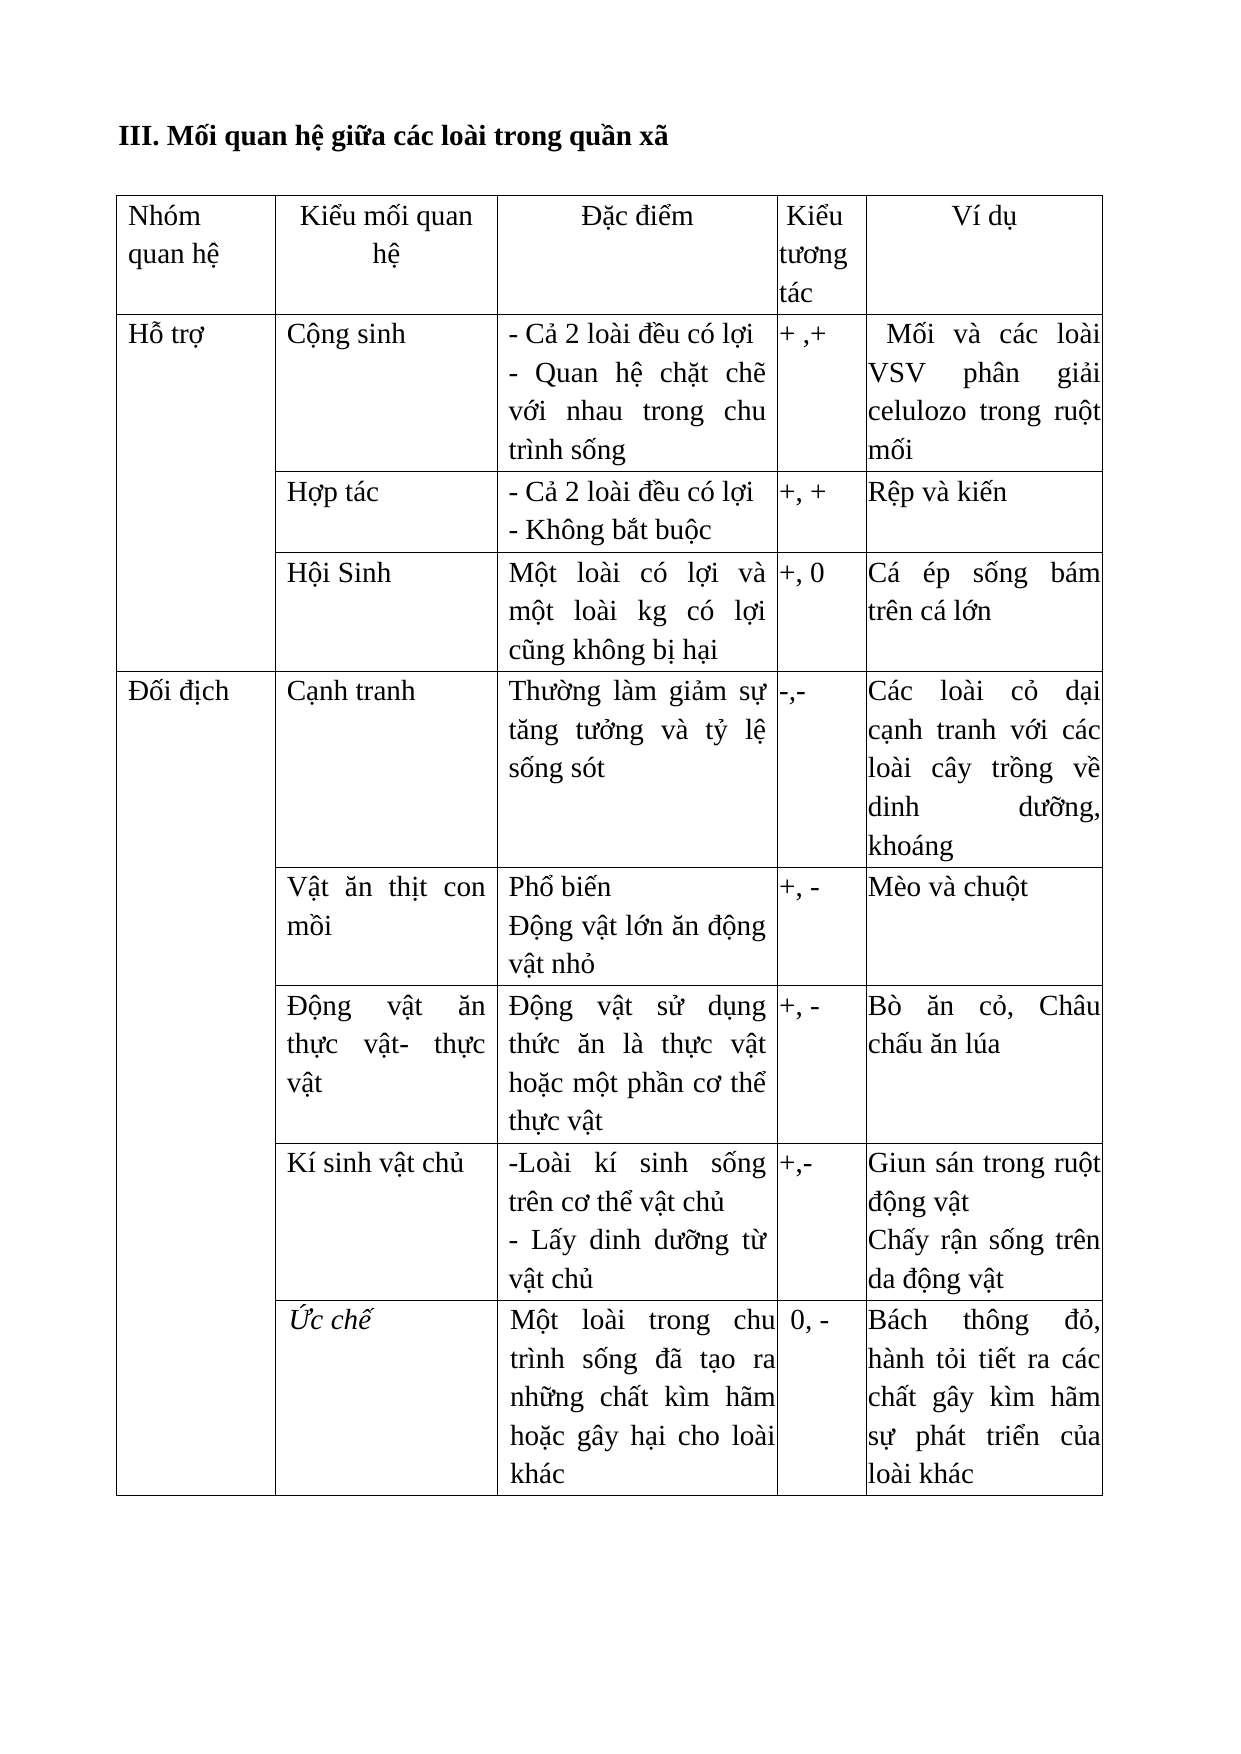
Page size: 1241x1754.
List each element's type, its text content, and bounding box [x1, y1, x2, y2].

table_cell Hỗ trợ [117, 315, 275, 671]
table_cell +, 0 [778, 553, 866, 671]
table_cell 0, - [778, 1301, 866, 1495]
table_cell Giun sán trong ruột động vật Chấy rận sống trên da động vật [867, 1144, 1102, 1300]
table_cell Kí sinh vật chủ [276, 1144, 497, 1300]
table_cell Cá ép sống bám trên cá lớn [867, 553, 1102, 671]
table_cell Thường làm giảm sự tăng tưởng và tỷ lệ sống sót [498, 672, 777, 867]
table_cell Rệp và kiến [867, 472, 1102, 552]
table_cell Cộng sinh [276, 315, 497, 471]
table_header Ví dụ [867, 196, 1102, 314]
table_cell [117, 1300, 275, 1495]
table_header Kiểu tương tác [778, 196, 866, 314]
table_cell Bách thông đỏ, hành tỏi tiết ra các chất gây kìm hãm sự phát triển của loài khác [867, 1301, 1102, 1495]
table_cell -,- [778, 672, 866, 867]
table_cell +,- [778, 1144, 866, 1300]
table_cell Mối và các loài VSV phân giải celulozo trong ruột mối [867, 315, 1102, 471]
table_cell Một loài có lợi và một loài kg có lợi cũng không bị hại [498, 553, 777, 671]
table_cell Cạnh tranh [276, 672, 497, 867]
table_cell -Loài kí sinh sống trên cơ thể vật chủ - Lấy dinh dưỡng từ vật chủ [498, 1144, 777, 1300]
table_cell +, + [778, 472, 866, 552]
table_header Nhóm quan hệ [117, 196, 275, 314]
table_cell Động vật sử dụng thức ăn là thực vật hoặc một phần cơ thể thực vật [498, 986, 777, 1142]
table_cell - Cả 2 loài đều có lợi - Không bắt buộc [498, 472, 777, 552]
text III. Mối quan hệ giữa các loài trong quần xã [118, 118, 1122, 152]
table_cell Động vật ăn thực vật- thực vật [276, 986, 497, 1142]
table_header Kiểu mối quan hệ [276, 196, 497, 314]
table_cell Vật ăn thịt con mồi [276, 868, 497, 985]
table_cell Mèo và chuột [867, 868, 1102, 985]
table_cell Một loài trong chu trình sống đã tạo ra những chất kìm hãm hoặc gây hại cho loài khác [498, 1301, 777, 1495]
table_cell +, - [778, 986, 866, 1142]
table_cell Đối địch [117, 672, 275, 1300]
table_cell Ức chế [276, 1301, 497, 1495]
table_cell +, - [778, 868, 866, 985]
table_cell - Cả 2 loài đều có lợi - Quan hệ chặt chẽ với nhau trong chu trình sống [498, 315, 777, 471]
table_header Đặc điểm [498, 196, 777, 314]
table_cell Bò ăn cỏ, Châu chấu ăn lúa [867, 986, 1102, 1142]
table_cell + ,+ [778, 315, 866, 471]
table_cell Phổ biến Động vật lớn ăn động vật nhỏ [498, 868, 777, 985]
table_cell Hội Sinh [276, 553, 497, 671]
table_cell Hợp tác [276, 472, 497, 552]
table_cell Các loài cỏ dại cạnh tranh với các loài cây trồng về dinh dưỡng, khoáng [867, 672, 1102, 867]
